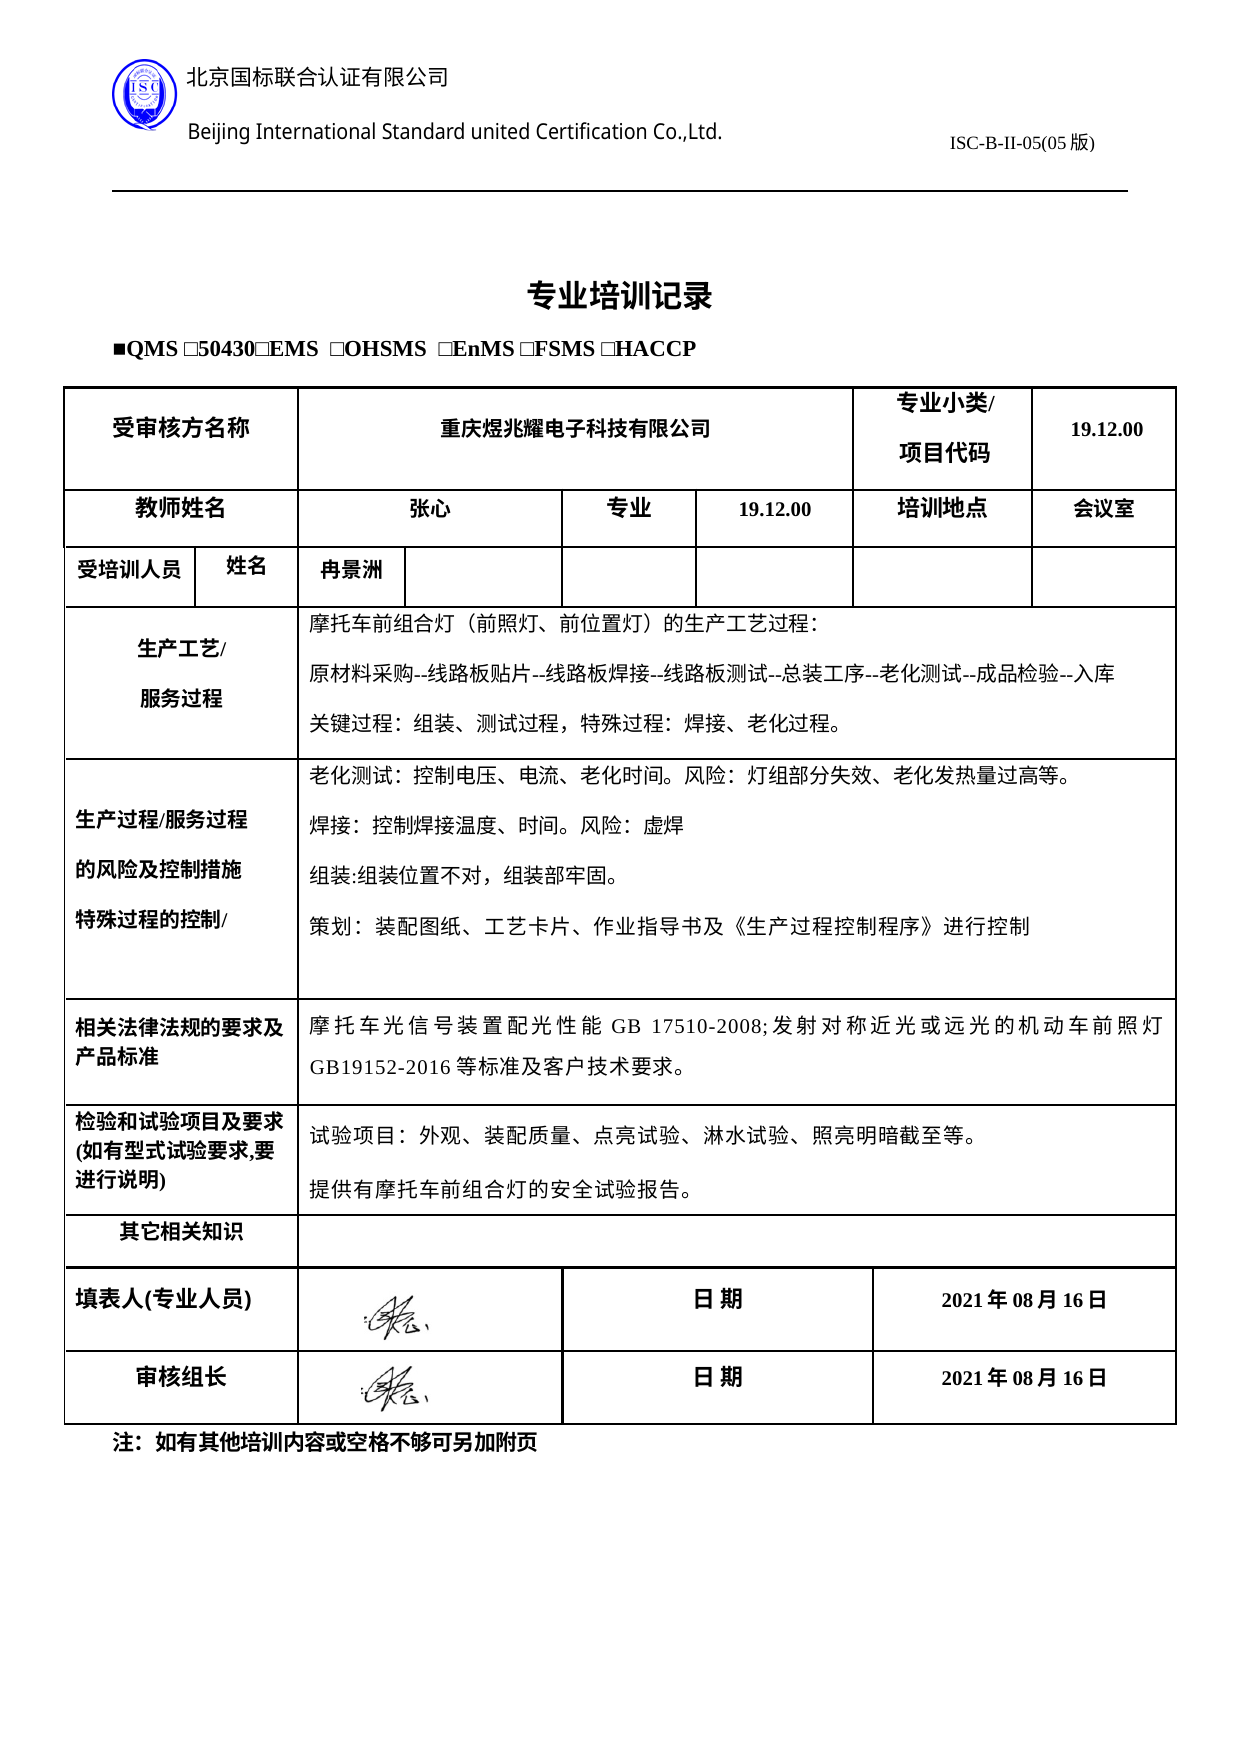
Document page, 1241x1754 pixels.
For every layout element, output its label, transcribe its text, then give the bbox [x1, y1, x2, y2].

table_cell 生产过程/服务过程 的风险及控制措施 特殊过程的控制/ [65, 759, 297, 998]
table_cell [406, 548, 561, 606]
text 专业培训记录 [112, 277, 1128, 314]
table_cell 老化测试：控制电压、电流、老化时间。风险：灯组部分失效、老化发热量过高等。 焊接：控制焊接温度、时间。风险：虚焊 组装:组装位置不对，组装部牢固。 策划：装配图纸、工艺卡片、作业指导书及《生产过程控制程序》进行控制 [299, 760, 1175, 998]
table_header 19.12.00 [1033, 389, 1175, 488]
table_cell 2021年08月16日 [874, 1269, 1175, 1350]
table_cell 会议室 [1033, 491, 1175, 546]
table_cell 摩托车光信号装置配光性能GB 17510-2008;发射对称近光或远光的机动车前照灯GB19152-2016等标准及客户技术要求。 [299, 1000, 1175, 1104]
table_cell [299, 1216, 1175, 1266]
table_cell [854, 548, 1031, 606]
text ■QMS □50430□EMS □OHSMS □EnMS □FSMS □HACCP [112, 335, 1128, 362]
table_header 专业小类/ 项目代码 [854, 389, 1031, 488]
table_cell 受培训人员 [65, 547, 194, 606]
table_cell 其它相关知识 [65, 1215, 297, 1266]
picture [364, 1284, 442, 1344]
table_cell [563, 548, 695, 606]
table_cell 培训地点 [854, 491, 1031, 546]
table_cell 姓名 [196, 548, 297, 606]
table_cell 审核组长 [65, 1351, 297, 1423]
picture [112, 59, 180, 131]
table_cell 教师姓名 [65, 491, 297, 546]
table_cell 日 期 [564, 1269, 872, 1350]
table_cell [1033, 548, 1175, 606]
table_cell 填表人(专业人员) [65, 1267, 297, 1350]
table_cell 2021年08月16日 [874, 1352, 1175, 1423]
table_header 受审核方名称 [65, 389, 297, 488]
table_cell 摩托车前组合灯（前照灯、前位置灯）的生产工艺过程： 原材料采购--线路板贴片--线路板焊接--线路板测试--总装工序--老化测试--成品检验--入库 关键过程：组装、测试过程，特殊过程：焊接、老化过程。 [299, 608, 1175, 758]
text 注：如有其他培训内容或空格不够可另加附页 [112, 1425, 1128, 1456]
picture [361, 1354, 442, 1416]
table_cell 19.12.00 [697, 491, 852, 546]
table_cell 张心 [299, 491, 561, 546]
table_cell 检验和试验项目及要求(如有型式试验要求,要进行说明) [65, 1105, 297, 1214]
table_cell 日 期 [564, 1352, 872, 1423]
table_cell 专业 [563, 491, 695, 546]
table_header 重庆煜兆耀电子科技有限公司 [299, 389, 852, 488]
table_cell 冉景洲 [299, 548, 404, 606]
table_cell [299, 1269, 561, 1350]
table_cell 试验项目：外观、装配质量、点亮试验、淋水试验、照亮明暗截至等。 提供有摩托车前组合灯的安全试验报告。 [299, 1106, 1175, 1214]
table_cell 相关法律法规的要求及产品标准 [65, 999, 297, 1104]
table_cell [299, 1352, 561, 1423]
table_cell [697, 548, 852, 606]
table_cell 生产工艺/ 服务过程 [65, 607, 297, 758]
